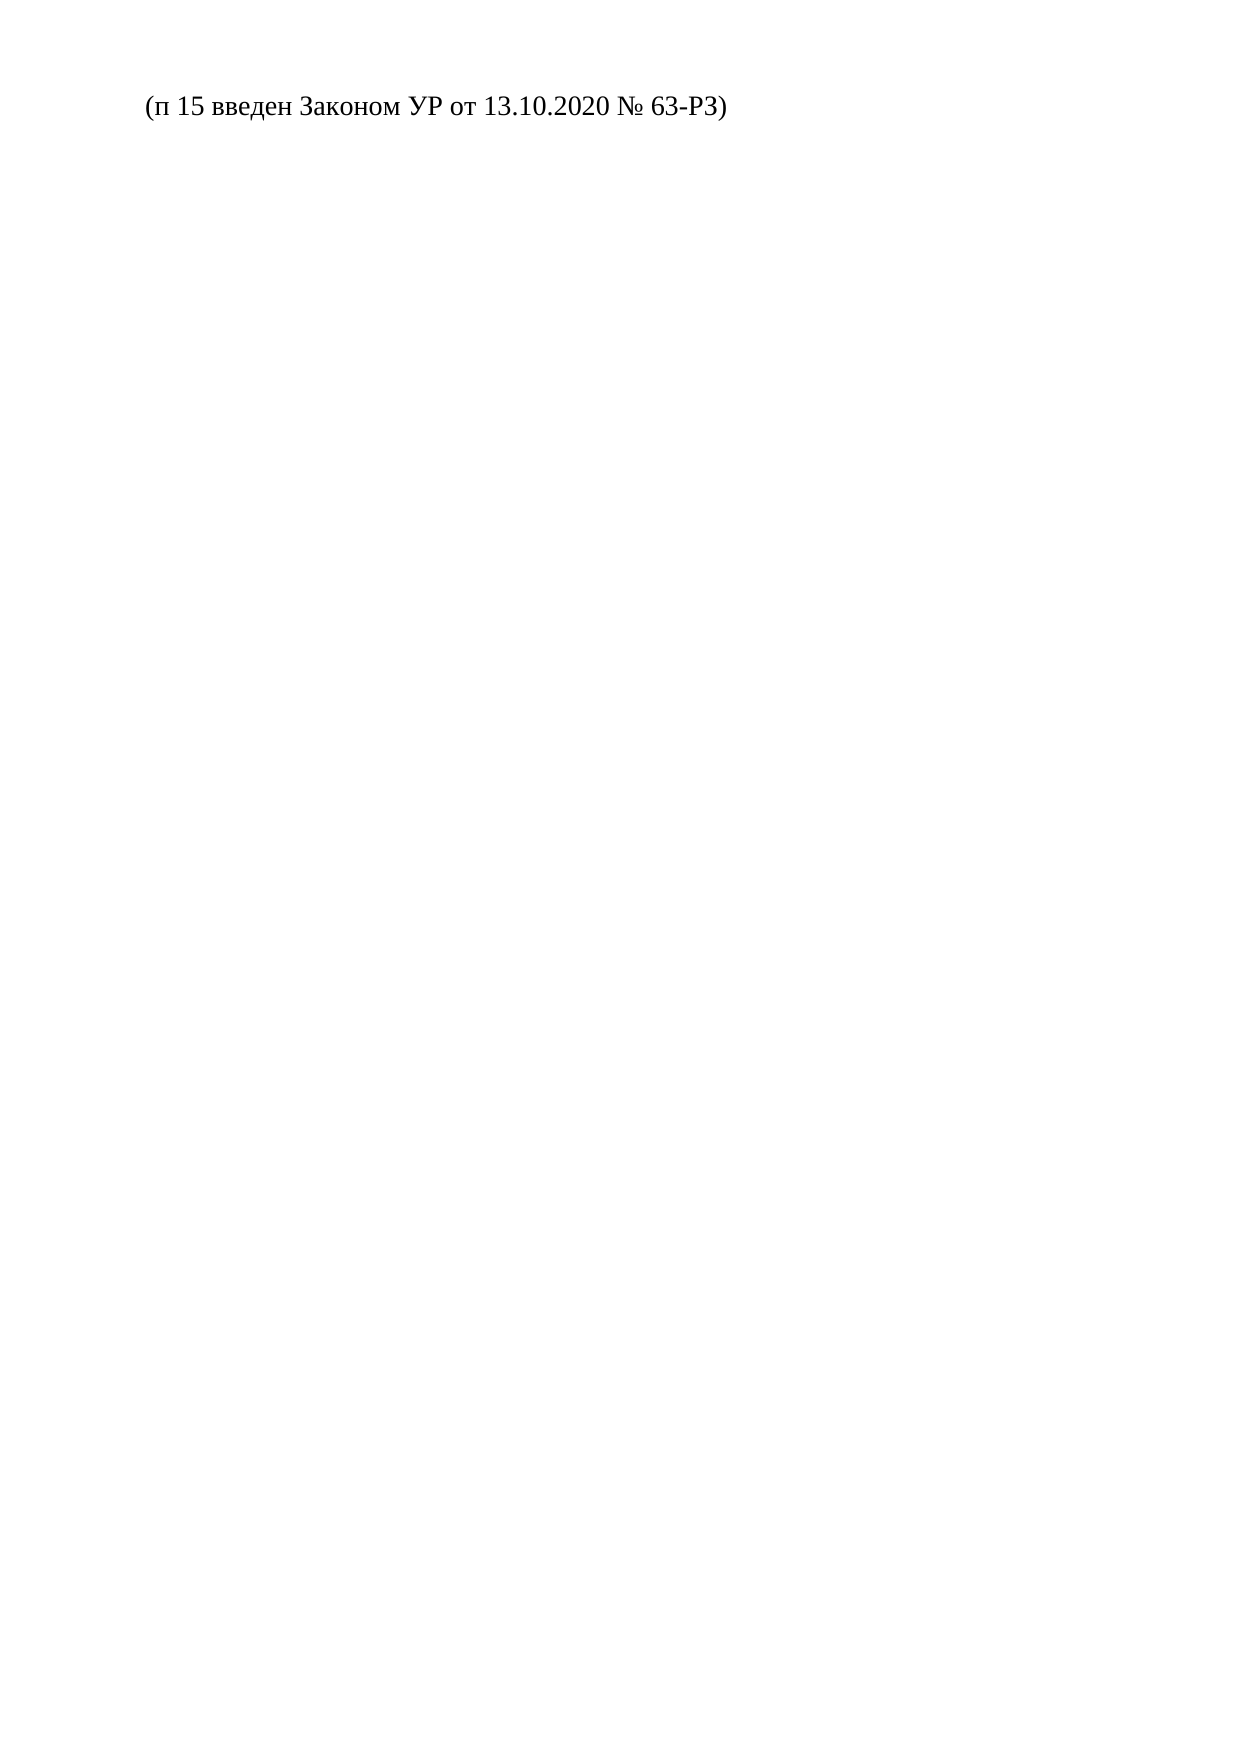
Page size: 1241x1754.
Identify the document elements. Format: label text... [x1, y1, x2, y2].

text (п 15 введен Законом УР от 13.10.2020 № 63-РЗ) [89, 89, 1181, 121]
